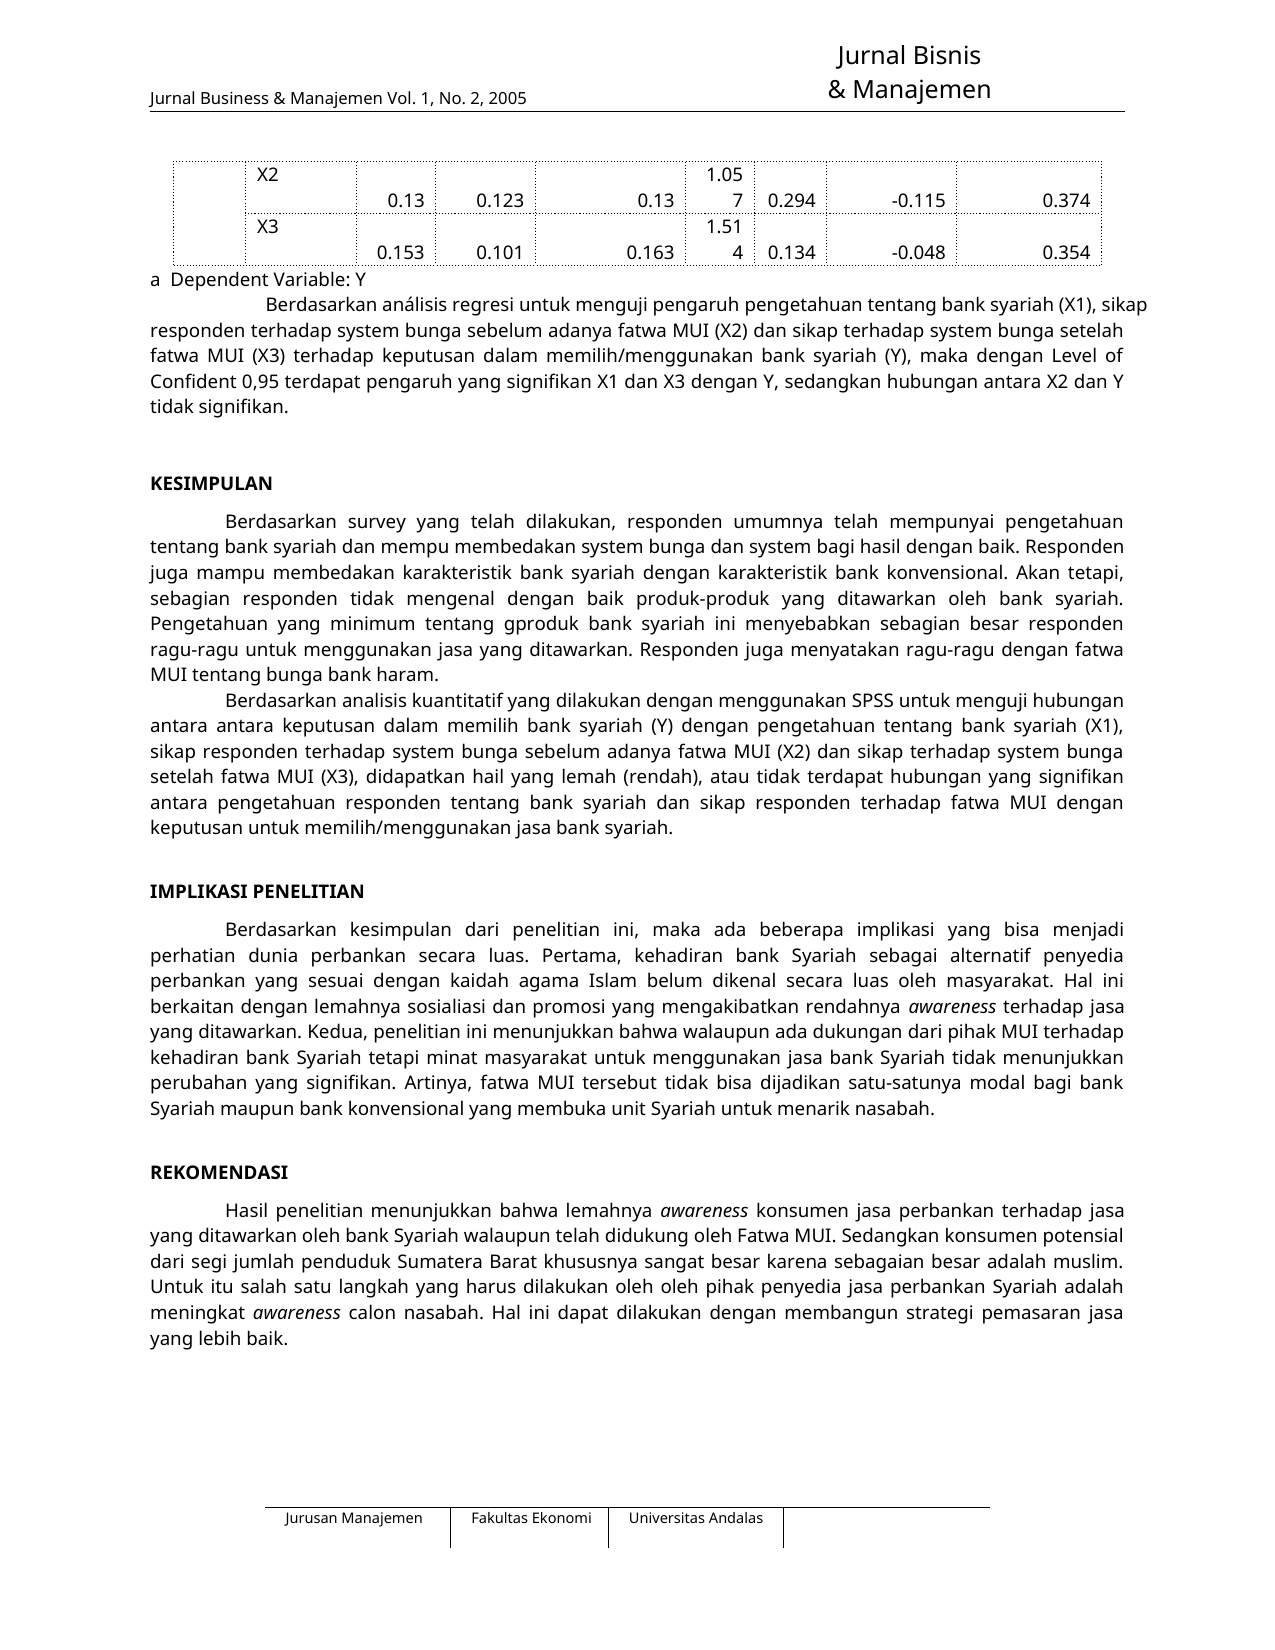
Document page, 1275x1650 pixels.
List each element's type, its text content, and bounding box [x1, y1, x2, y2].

text Hasil penelitian menunjukkan bahwa lemahnya awareness konsumen jasa perbankan terhadap jasa yang ditawarkan oleh bank Syariah walaupun telah didukung oleh Fatwa MUI. Sedangkan konsumen potensial dari segi jumlah penduduk Sumatera Barat khususnya sangat besar karena sebagaian besar adalah muslim. Untuk itu salah satu langkah yang harus dilakukan oleh oleh pihak penyedia jasa perbankan Syariah adalah meningkat awareness calon nasabah. Hal ini dapat dilakukan dengan membangun strategi pemasaran jasa yang lebih baik. [150, 1197, 1125, 1350]
table_cell 0.153 [356, 213, 436, 265]
text Berdasarkan kesimpulan dari penelitian ini, maka ada beberapa implikasi yang bisa menjadi perhatian dunia perbankan secara luas. Pertama, kehadiran bank Syariah sebagai alternatif penyedia perbankan yang sesuai dengan kaidah agama Islam belum dikenal secara luas oleh masyarakat. Hal ini berkaitan dengan lemahnya sosialiasi dan promosi yang mengakibatkan rendahnya awareness terhadap jasa yang ditawarkan. Kedua, penelitian ini menunjukkan bahwa walaupun ada dukungan dari pihak MUI terhadap kehadiran bank Syariah tetapi minat masyarakat untuk menggunakan jasa bank Syariah tidak menunjukkan perubahan yang signifikan. Artinya, fatwa MUI tersebut tidak bisa dijadikan satu-satunya modal bagi bank Syariah maupun bank konvensional yang membuka unit Syariah untuk menarik nasabah. [150, 917, 1125, 1121]
text a Dependent Variable: Y [150, 266, 1125, 291]
table_cell X3 [246, 213, 356, 265]
table_cell X2 [246, 161, 356, 213]
text Berdasarkan survey yang telah dilakukan, responden umumnya telah mempunyai pengetahuan tentang bank syariah dan mempu membedakan system bunga dan system bagi hasil dengan baik. Responden juga mampu membedakan karakteristik bank syariah dengan karakteristik bank konvensional. Akan tetapi, sebagian responden tidak mengenal dengan baik produk-produk yang ditawarkan oleh bank syariah. Pengetahuan yang minimum tentang gproduk bank syariah ini menyebabkan sebagian besar responden ragu-ragu untuk menggunakan jasa yang ditawarkan. Responden juga menyatakan ragu-ragu dengan fatwa MUI tentang bunga bank haram. [150, 508, 1125, 687]
text KESIMPULAN [150, 470, 1125, 496]
table_cell 0.134 [754, 213, 827, 265]
table_cell 0.13 [356, 161, 436, 213]
table_cell 0.101 [436, 213, 535, 265]
text REKOMENDASI [150, 1159, 1125, 1184]
table_cell 0.123 [436, 161, 535, 213]
table_cell -0.048 [827, 213, 957, 265]
table_cell -0.115 [827, 161, 957, 213]
table_cell 0.374 [957, 161, 1101, 213]
table_cell 0.13 [535, 161, 686, 213]
table_cell 0.163 [535, 213, 686, 265]
table_cell 0.294 [754, 161, 827, 213]
text Berdasarkan análisis regresi untuk menguji pengaruh pengetahuan tentang bank syariah (X1), sikap responden terhadap system bunga sebelum adanya fatwa MUI (X2) dan sikap terhadap system bunga setelah fatwa MUI (X3) terhadap keputusan dalam memilih/menggunakan bank syariah (Y), maka dengan Level of Confident 0,95 terdapat pengaruh yang signifikan X1 dan X3 dengan Y, sedangkan hubungan antara X2 dan Y tidak signifikan. [150, 291, 1125, 419]
text Berdasarkan analisis kuantitatif yang dilakukan dengan menggunakan SPSS untuk menguji hubungan antara antara keputusan dalam memilih bank syariah (Y) dengan pengetahuan tentang bank syariah (X1), sikap responden terhadap system bunga sebelum adanya fatwa MUI (X2) dan sikap terhadap system bunga setelah fatwa MUI (X3), didapatkan hail yang lemah (rendah), atau tidak terdapat hubungan yang signifikan antara pengetahuan responden tentang bank syariah dan sikap responden terhadap fatwa MUI dengan keputusan untuk memilih/menggunakan jasa bank syariah. [150, 687, 1125, 840]
table_cell 0.354 [957, 213, 1101, 265]
table_cell 1.514 [686, 213, 754, 265]
table_cell 1.057 [686, 161, 754, 213]
text IMPLIKASI PENELITIAN [150, 878, 1125, 904]
